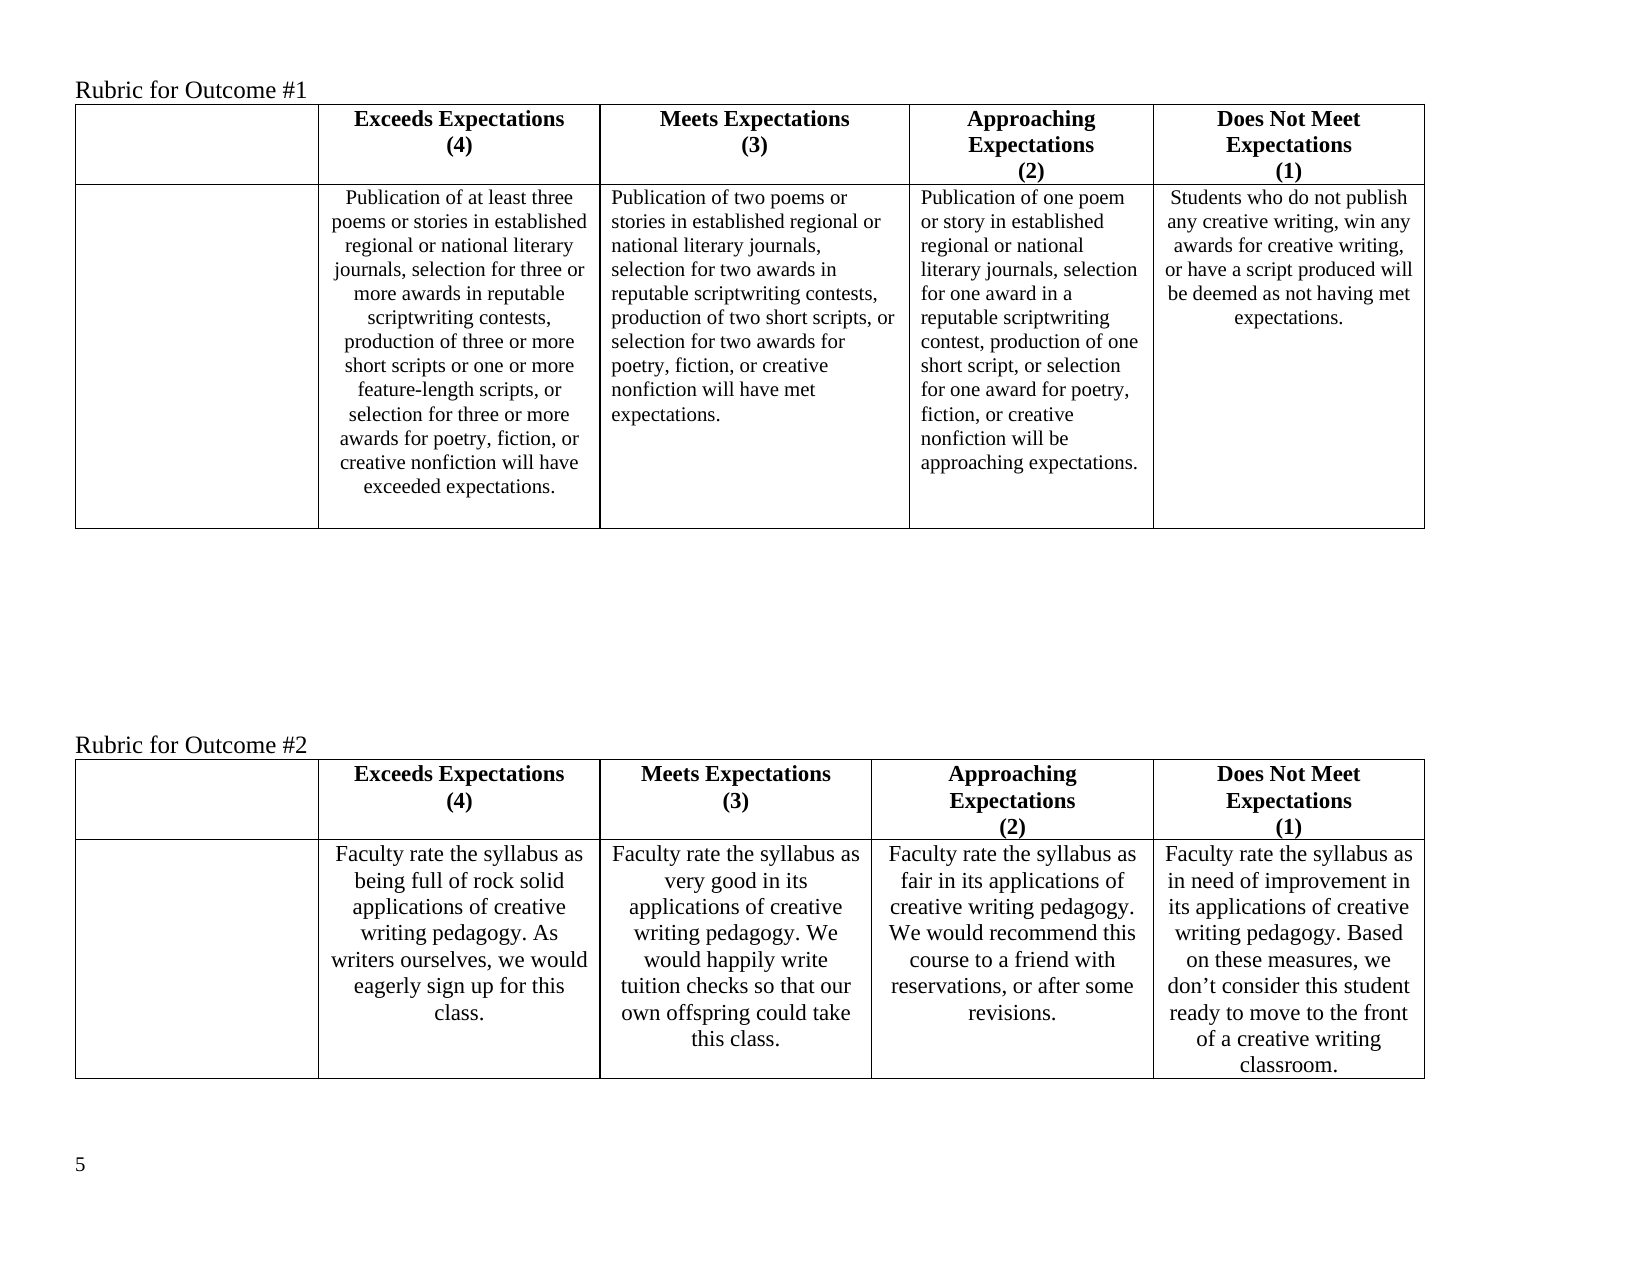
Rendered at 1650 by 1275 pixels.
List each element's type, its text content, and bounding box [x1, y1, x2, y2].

table_cell Faculty rate the syllabus as very good in its applications of creative writing pedagogy. We would happily write tuition checks so that our own offspring could take this class. [601, 840, 871, 1078]
table_cell Publication of at least three poems or stories in established regional or national literary journals, selection for three or more awards in reputable scriptwriting contests, production of three or more short scripts or one or more feature-length scripts, or selection for three or more awards for poetry, fiction, or creative nonfiction will have exceeded expectations. [319, 185, 599, 528]
table_header Exceeds Expectations (4) [319, 760, 599, 839]
table_cell Faculty rate the syllabus as fair in its applications of creative writing pedagogy. We would recommend this course to a friend with reservations, or after some revisions. [872, 840, 1153, 1078]
table_header Does Not Meet Expectations (1) [1154, 105, 1424, 184]
table_cell Students who do not publish any creative writing, win any awards for creative writing, or have a script produced will be deemed as not having met expectations. [1154, 185, 1424, 528]
table_header Meets Expectations (3) [601, 760, 871, 839]
table_cell Faculty rate the syllabus as being full of rock solid applications of creative writing pedagogy. As writers ourselves, we would eagerly sign up for this class. [319, 840, 599, 1078]
table_cell [76, 185, 318, 528]
table_header Approaching Expectations (2) [910, 105, 1153, 184]
table_header [76, 760, 318, 839]
table_header Approaching Expectations (2) [872, 760, 1153, 839]
table_cell [76, 840, 318, 1078]
table_cell Publication of one poem or story in established regional or national literary journals, selection for one award in a reputable scriptwriting contest, production of one short script, or selection for one award for poetry, fiction, or creative nonfiction will be approaching expectations. [910, 185, 1153, 528]
table_cell Faculty rate the syllabus as in need of improvement in its applications of creative writing pedagogy. Based on these measures, we don’t consider this student ready to move to the front of a creative writing classroom. [1154, 840, 1424, 1078]
table_cell Publication of two poems or stories in established regional or national literary journals, selection for two awards in reputable scriptwriting contests, production of two short scripts, or selection for two awards for poetry, fiction, or creative nonfiction will have met expectations. [601, 185, 909, 528]
table_header Meets Expectations (3) [601, 105, 909, 184]
text Rubric for Outcome #1 [75, 75, 1575, 104]
table_header Exceeds Expectations (4) [319, 105, 599, 184]
table_header [76, 105, 318, 184]
table_header Does Not Meet Expectations (1) [1154, 760, 1424, 839]
text Rubric for Outcome #2 [75, 731, 1575, 759]
